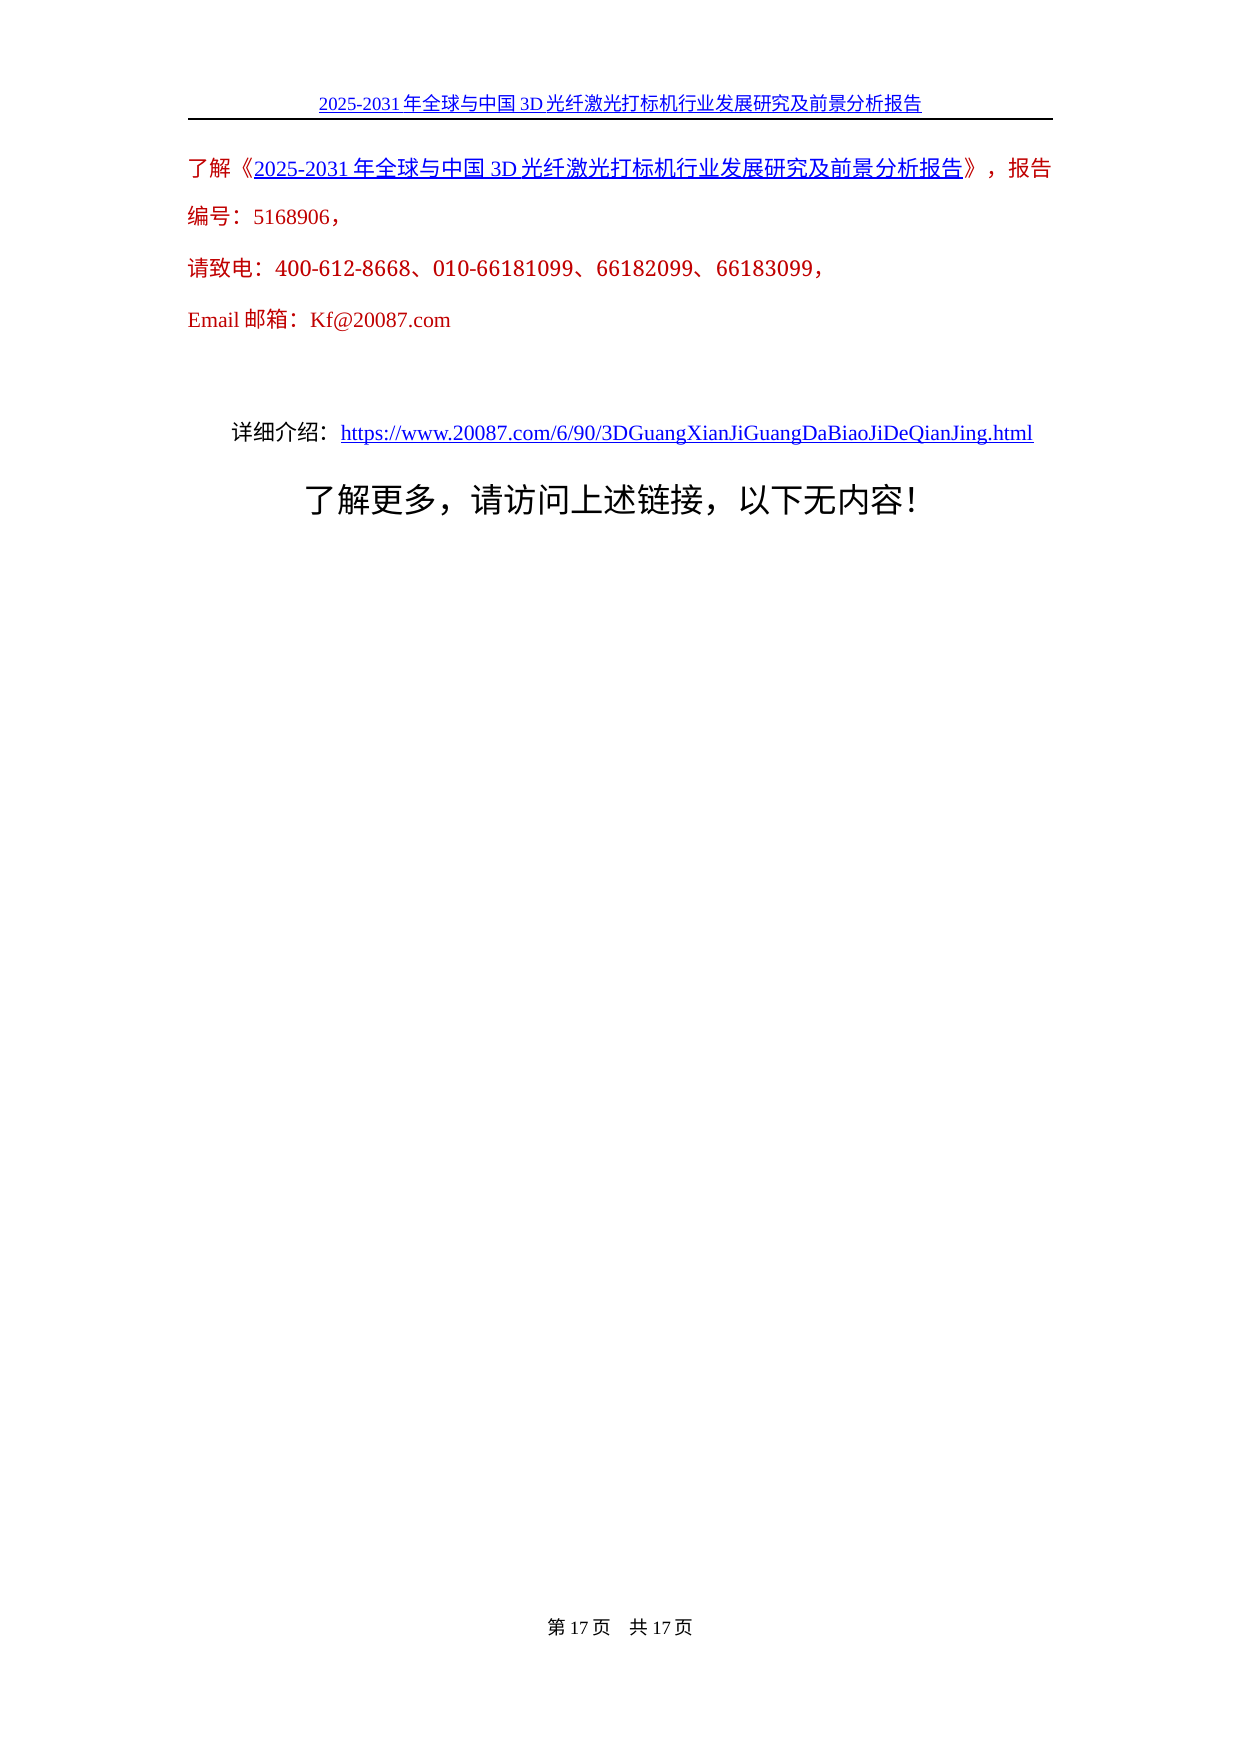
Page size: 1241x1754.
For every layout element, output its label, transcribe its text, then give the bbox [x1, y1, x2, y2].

text 了解《2025-2031年全球与中国3D光纤激光打标机行业发展研究及前景分析报告》，报告编号：5168906， [187, 150, 1053, 231]
text 请致电：400-612-8668、010-66181099、66182099、66183099， [187, 251, 1053, 283]
text Email邮箱：Kf@20087.com [187, 302, 1053, 334]
text 详细介绍：https://www.20087.com/6/90/3DGuangXianJiGuangDaBiaoJiDeQianJing.html [187, 415, 1053, 447]
title 了解更多，请访问上述链接，以下无内容！ [187, 465, 1053, 530]
